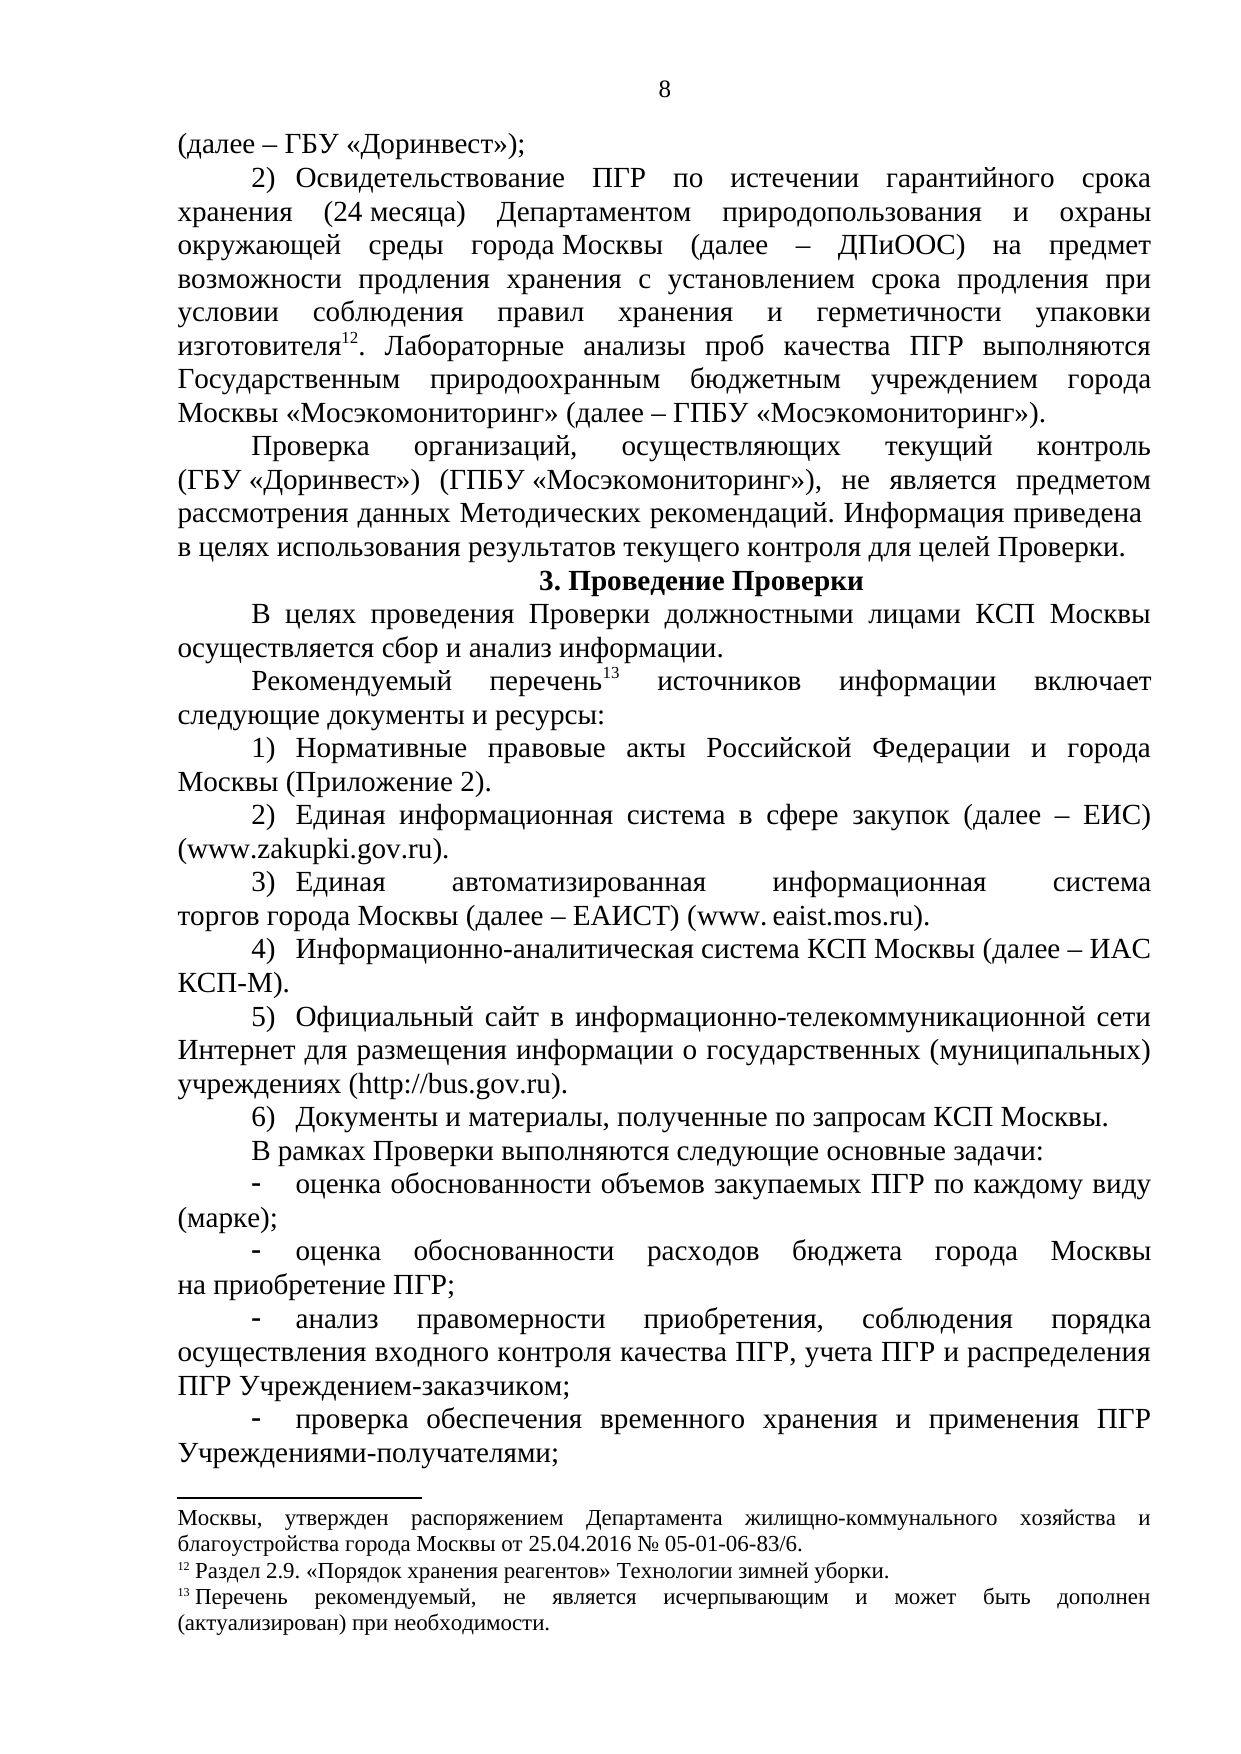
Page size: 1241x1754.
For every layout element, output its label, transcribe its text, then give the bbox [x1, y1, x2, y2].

text Проверка организаций, осуществляющих текущий контроль (ГБУ «Доринвест») (ГПБУ «Мосэкомониторинг»), не является предметом рассмотрения данных Методических рекомендаций. Информация приведена в целях использования результатов текущего контроля для целей Проверки. [177, 428, 1152, 563]
list анализ правомерности приобретения, соблюдения порядка осуществления входного контроля качества ПГР, учета ПГР и распределения ПГР Учреждением-заказчиком; [177, 1301, 1152, 1401]
list Единая автоматизированная информационная система торгов города Москвы (далее – ЕАИСТ) (www. eaist.mos.ru). [177, 864, 1152, 932]
list Информационно-аналитическая система КСП Москвы (далее – ИАС КСП-М). [177, 932, 1152, 999]
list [177, 127, 1152, 160]
text В рамках Проверки выполняются следующие основные задачи: [177, 1133, 1152, 1166]
list Нормативные правовые акты Российской Федерации и города Москвы (Приложение 2). [177, 730, 1152, 797]
list проверка обеспечения временного хранения и применения ПГР Учреждениями-получателями; [177, 1401, 1152, 1469]
list Единая информационная система в сфере закупок (далее – ЕИС) (www.zakupki.gov.ru). [177, 797, 1152, 864]
list Документы и материалы, полученные по запросам КСП Москвы. [177, 1099, 1152, 1133]
text Рекомендуемый перечень источников информации включает следующие документы и ресурсы: [177, 663, 1152, 730]
subtitle 3. Проведение Проверки [177, 563, 1152, 596]
list Освидетельствование ПГР по истечении гарантийного срока хранения (24 месяца) Департаментом природопользования и охраны окружающей среды города Москвы (далее – ДПиООС) на предмет возможности продления хранения с установлением срока продления при условии соблюдения правил хранения и герметичности упаковки изготовителя. Лабораторные анализы проб качества ПГР выполняются Государственным природоохранным бюджетным учреждением города Москвы «Мосэкомониторинг» (далее – ГПБУ «Мосэкомониторинг»). [177, 160, 1152, 428]
list оценка обоснованности расходов бюджета города Москвы на приобретение ПГР; [177, 1233, 1152, 1301]
list Официальный сайт в информационно-телекоммуникационной сети Интернет для размещения информации о государственных (муниципальных) учреждениях (http://bus.gov.ru). [177, 999, 1152, 1099]
text В целях проведения Проверки должностными лицами КСП Москвы осуществляется сбор и анализ информации. [177, 596, 1152, 663]
list оценка обоснованности объемов закупаемых ПГР по каждому виду (марке); [177, 1166, 1152, 1233]
